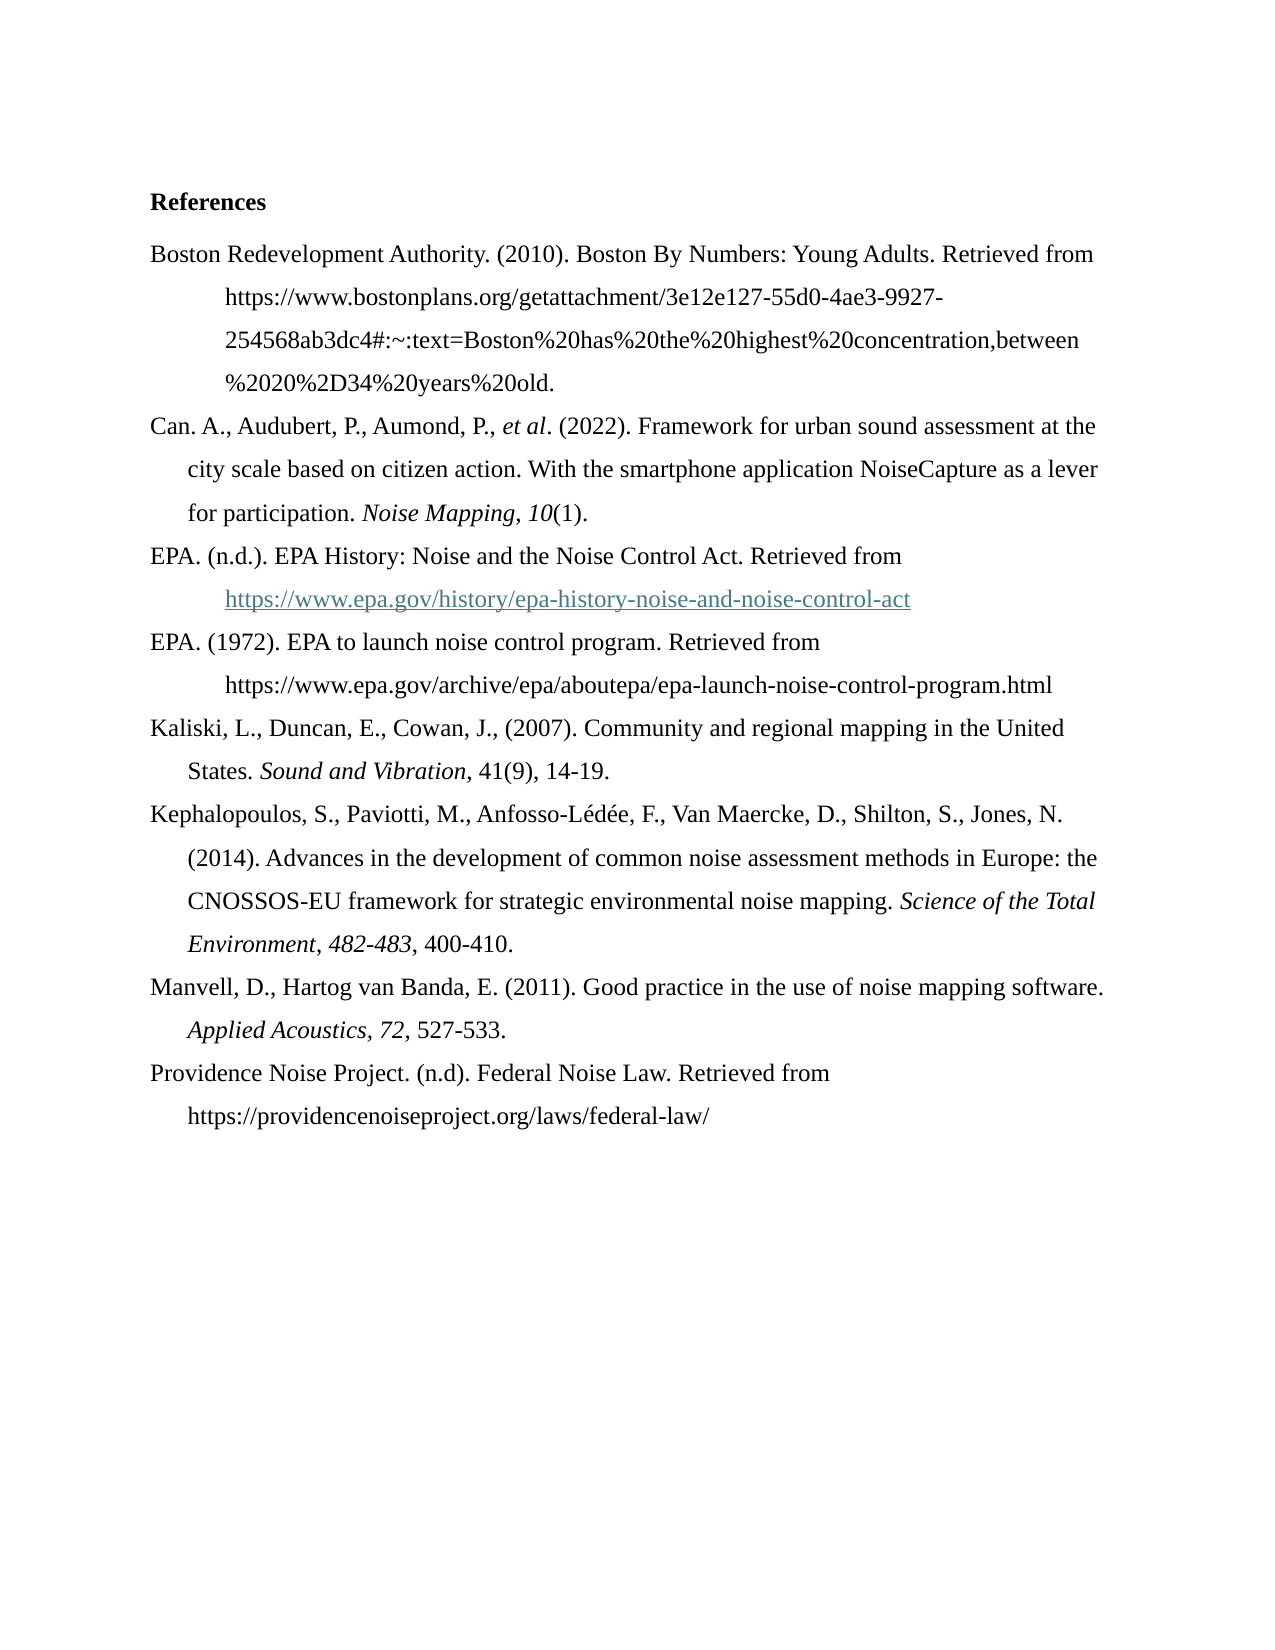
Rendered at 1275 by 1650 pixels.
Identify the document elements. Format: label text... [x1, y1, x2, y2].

text https://providencenoiseproject.org/laws/federal-law/ [150, 1101, 1125, 1130]
subtitle References [150, 187, 1125, 216]
text Kephalopoulos, S., Paviotti, M., Anfosso-Lédée, F., Van Maercke, D., Shilton, S., Jones, N. [150, 799, 1125, 828]
text EPA. (1972). EPA to launch noise control program. Retrieved from [150, 627, 1125, 656]
text Boston Redevelopment Authority. (2010). Boston By Numbers: Young Adults. Retrieved from [150, 239, 1125, 268]
text (2014). Advances in the development of common noise assessment methods in Europe: the CNOSSOS-EU framework for strategic environmental noise mapping. Science of the Total Environment, 482-483, 400-410. [187, 843, 1125, 958]
text Kaliski, L., Duncan, E., Cowan, J., (2007). Community and regional mapping in the United [150, 713, 1125, 742]
text https://www.epa.gov/archive/epa/aboutepa/epa-launch-noise-control-program.html [150, 670, 1125, 699]
text States. Sound and Vibration, 41(9), 14-19. [150, 756, 1125, 785]
text https://www.bostonplans.org/getattachment/3e12e127-55d0-4ae3-9927-254568ab3dc4#:~:text=Boston%20has%20the%20highest%20concentration,between%2020%2D34%20years%20old. [225, 282, 1125, 397]
text Providence Noise Project. (n.d). Federal Noise Law. Retrieved from [150, 1058, 1125, 1087]
text Applied Acoustics, 72, 527-533. [150, 1015, 1125, 1044]
text city scale based on citizen action. With the smartphone application NoiseCapture as a lever for participation. Noise Mapping, 10(1). [187, 454, 1125, 526]
text EPA. (n.d.). EPA History: Noise and the Noise Control Act. Retrieved from [150, 541, 1125, 569]
text https://www.epa.gov/history/epa-history-noise-and-noise-control-act [150, 584, 1125, 613]
text Can. A., Audubert, P., Aumond, P., et al. (2022). Framework for urban sound assessment at the [150, 411, 1125, 440]
text Manvell, D., Hartog van Banda, E. (2011). Good practice in the use of noise mapping software. [150, 972, 1125, 1001]
